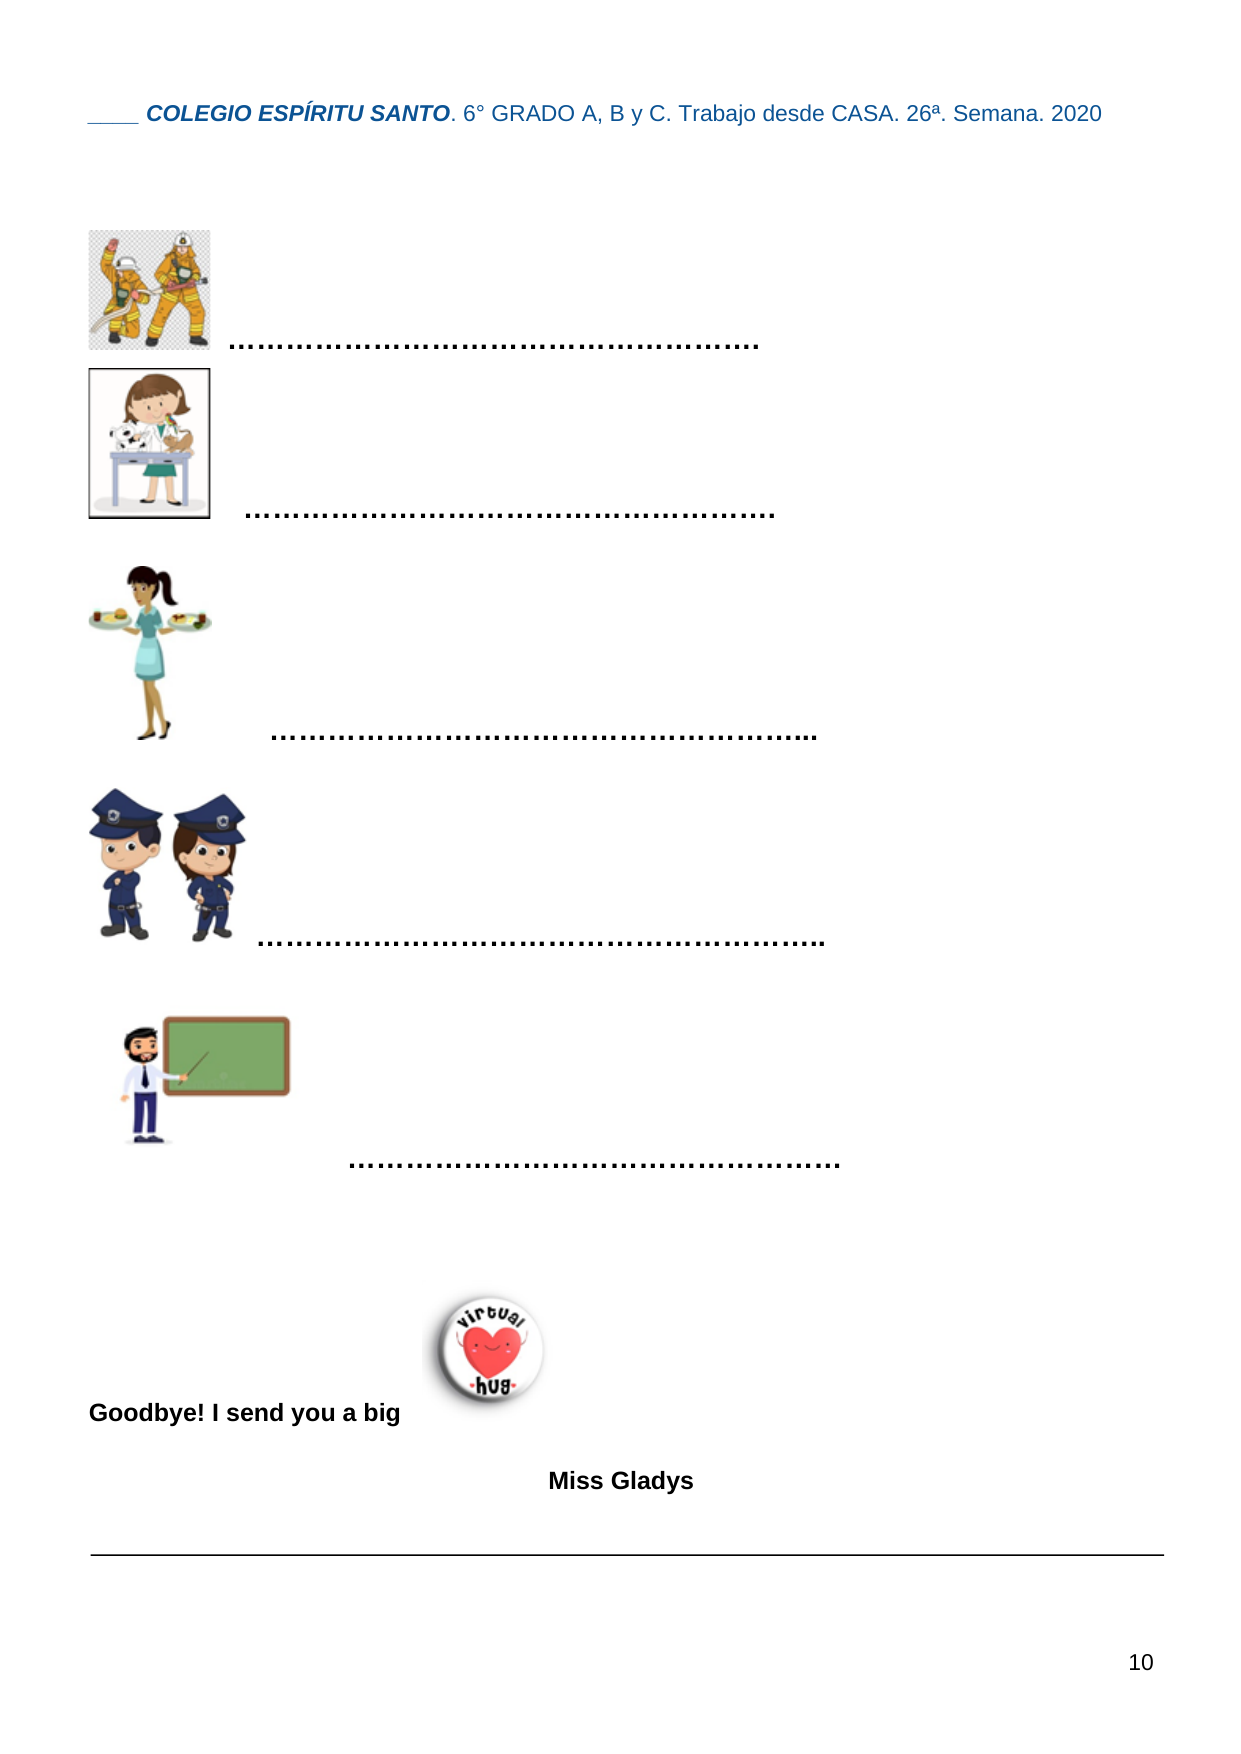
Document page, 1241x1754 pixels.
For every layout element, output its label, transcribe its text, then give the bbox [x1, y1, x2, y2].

picture [88, 368, 211, 519]
text ………………………………………………….. [88, 788, 1153, 953]
picture [88, 787, 248, 947]
text ………………………………………………. ………………………………………………. [88, 231, 1153, 525]
text Miss Gladys [88, 1466, 1153, 1495]
picture [88, 566, 212, 740]
picture [88, 994, 323, 1169]
text ………………………………………………... [88, 566, 1153, 746]
picture [88, 230, 211, 350]
picture [422, 1280, 563, 1422]
text …………………………………………… [88, 994, 1153, 1174]
text Goodbye! I send you a big [88, 1281, 1153, 1427]
